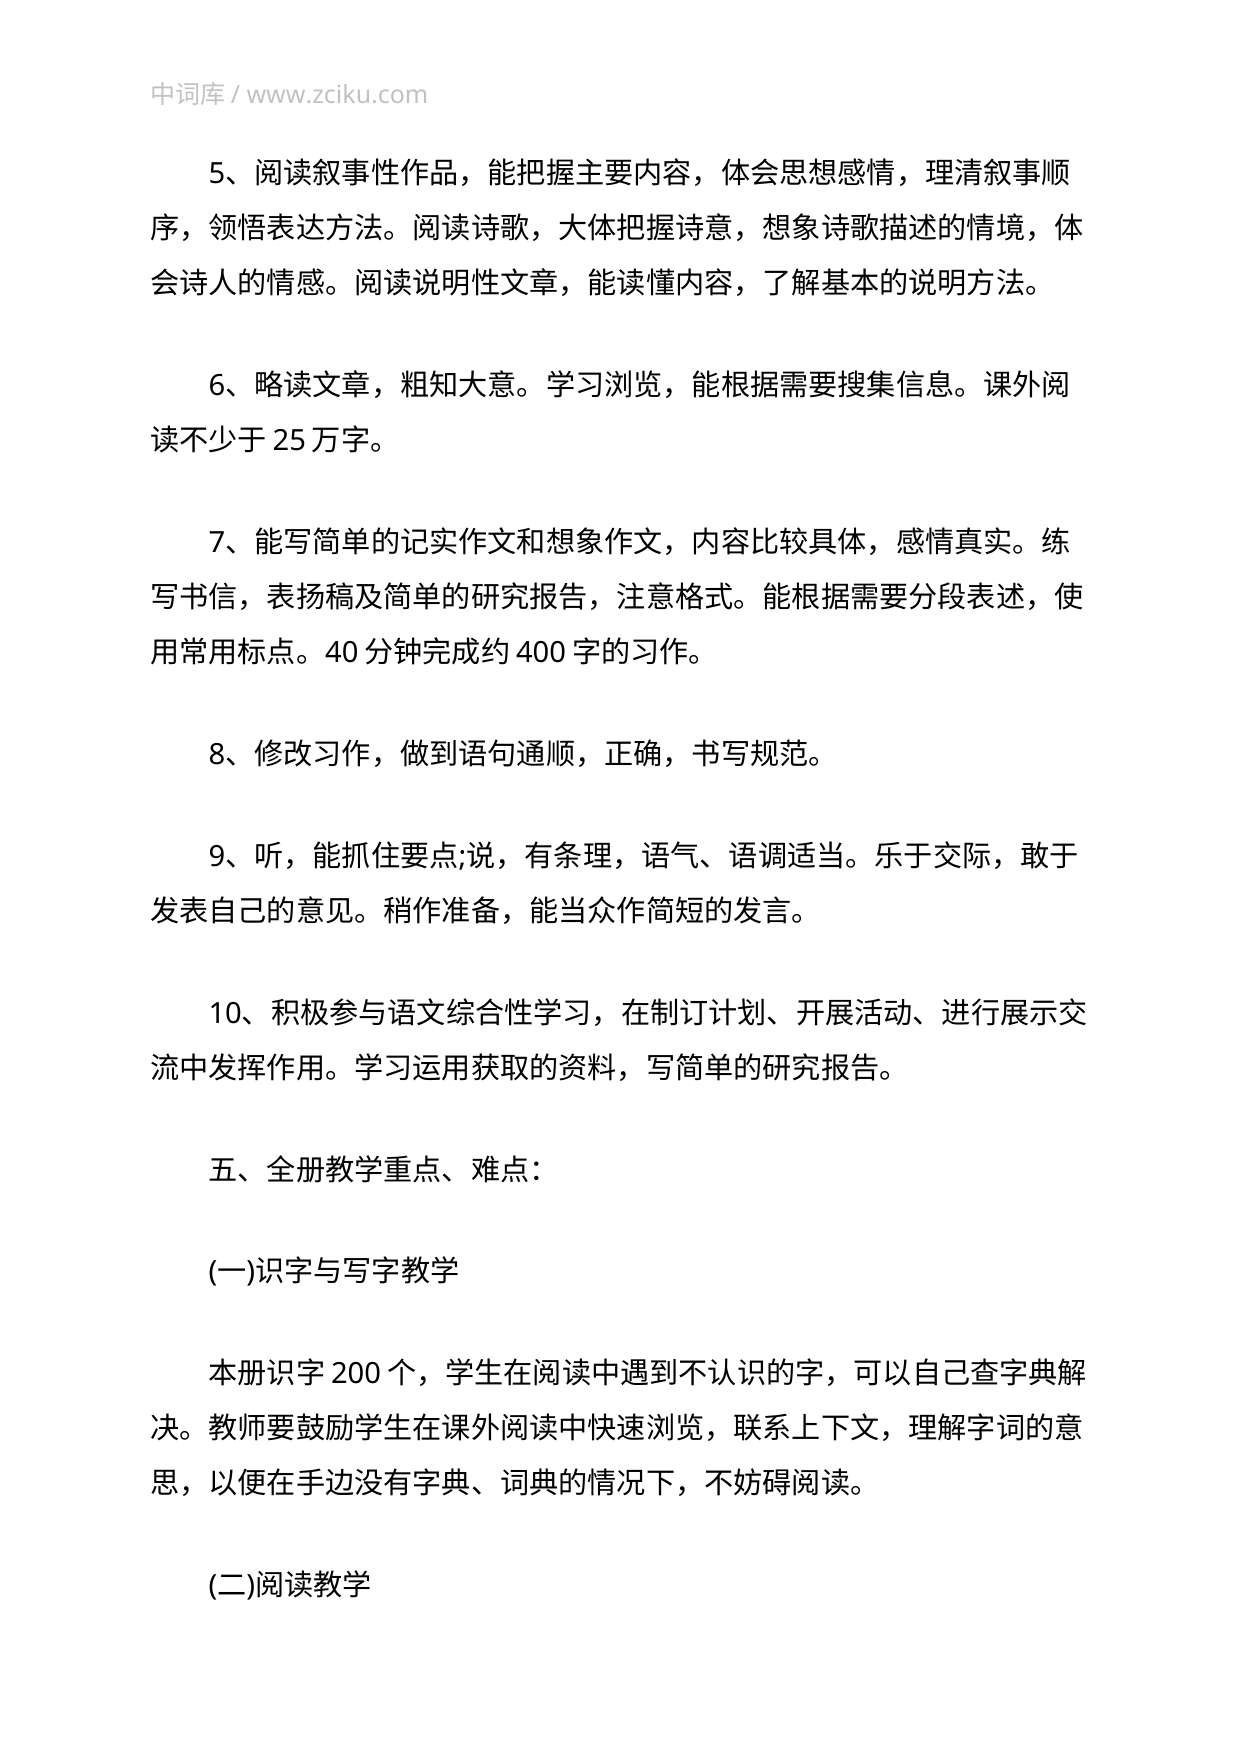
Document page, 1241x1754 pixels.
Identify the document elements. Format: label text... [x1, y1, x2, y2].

text (二)阅读教学 [150, 1561, 1090, 1604]
text 五、全册教学重点、难点： [150, 1146, 1090, 1188]
text 10、积极参与语文综合性学习，在制订计划、开展活动、进行展示交流中发挥作用。学习运用获取的资料，写简单的研究报告。 [150, 989, 1090, 1087]
text 5、阅读叙事性作品，能把握主要内容，体会思想感情，理清叙事顺序，领悟表达方法。阅读诗歌，大体把握诗意，想象诗歌描述的情境，体会诗人的情感。阅读说明性文章，能读懂内容，了解基本的说明方法。 [150, 150, 1090, 302]
text 8、修改习作，做到语句通顺，正确，书写规范。 [150, 731, 1090, 773]
text 6、略读文章，粗知大意。学习浏览，能根据需要搜集信息。课外阅读不少于25万字。 [150, 362, 1090, 459]
text 7、能写简单的记实作文和想象作文，内容比较具体，感情真实。练写书信，表扬稿及简单的研究报告，注意格式。能根据需要分段表述，使用常用标点。40分钟完成约400字的习作。 [150, 519, 1090, 671]
text 本册识字200个，学生在阅读中遇到不认识的字，可以自己查字典解决。教师要鼓励学生在课外阅读中快速浏览，联系上下文，理解字词的意思，以便在手边没有字典、词典的情况下，不妨碍阅读。 [150, 1350, 1090, 1502]
text (一)识字与写字教学 [150, 1248, 1090, 1290]
text 9、听，能抓住要点;说，有条理，语气、语调适当。乐于交际，敢于发表自己的意见。稍作准备，能当众作简短的发言。 [150, 832, 1090, 930]
